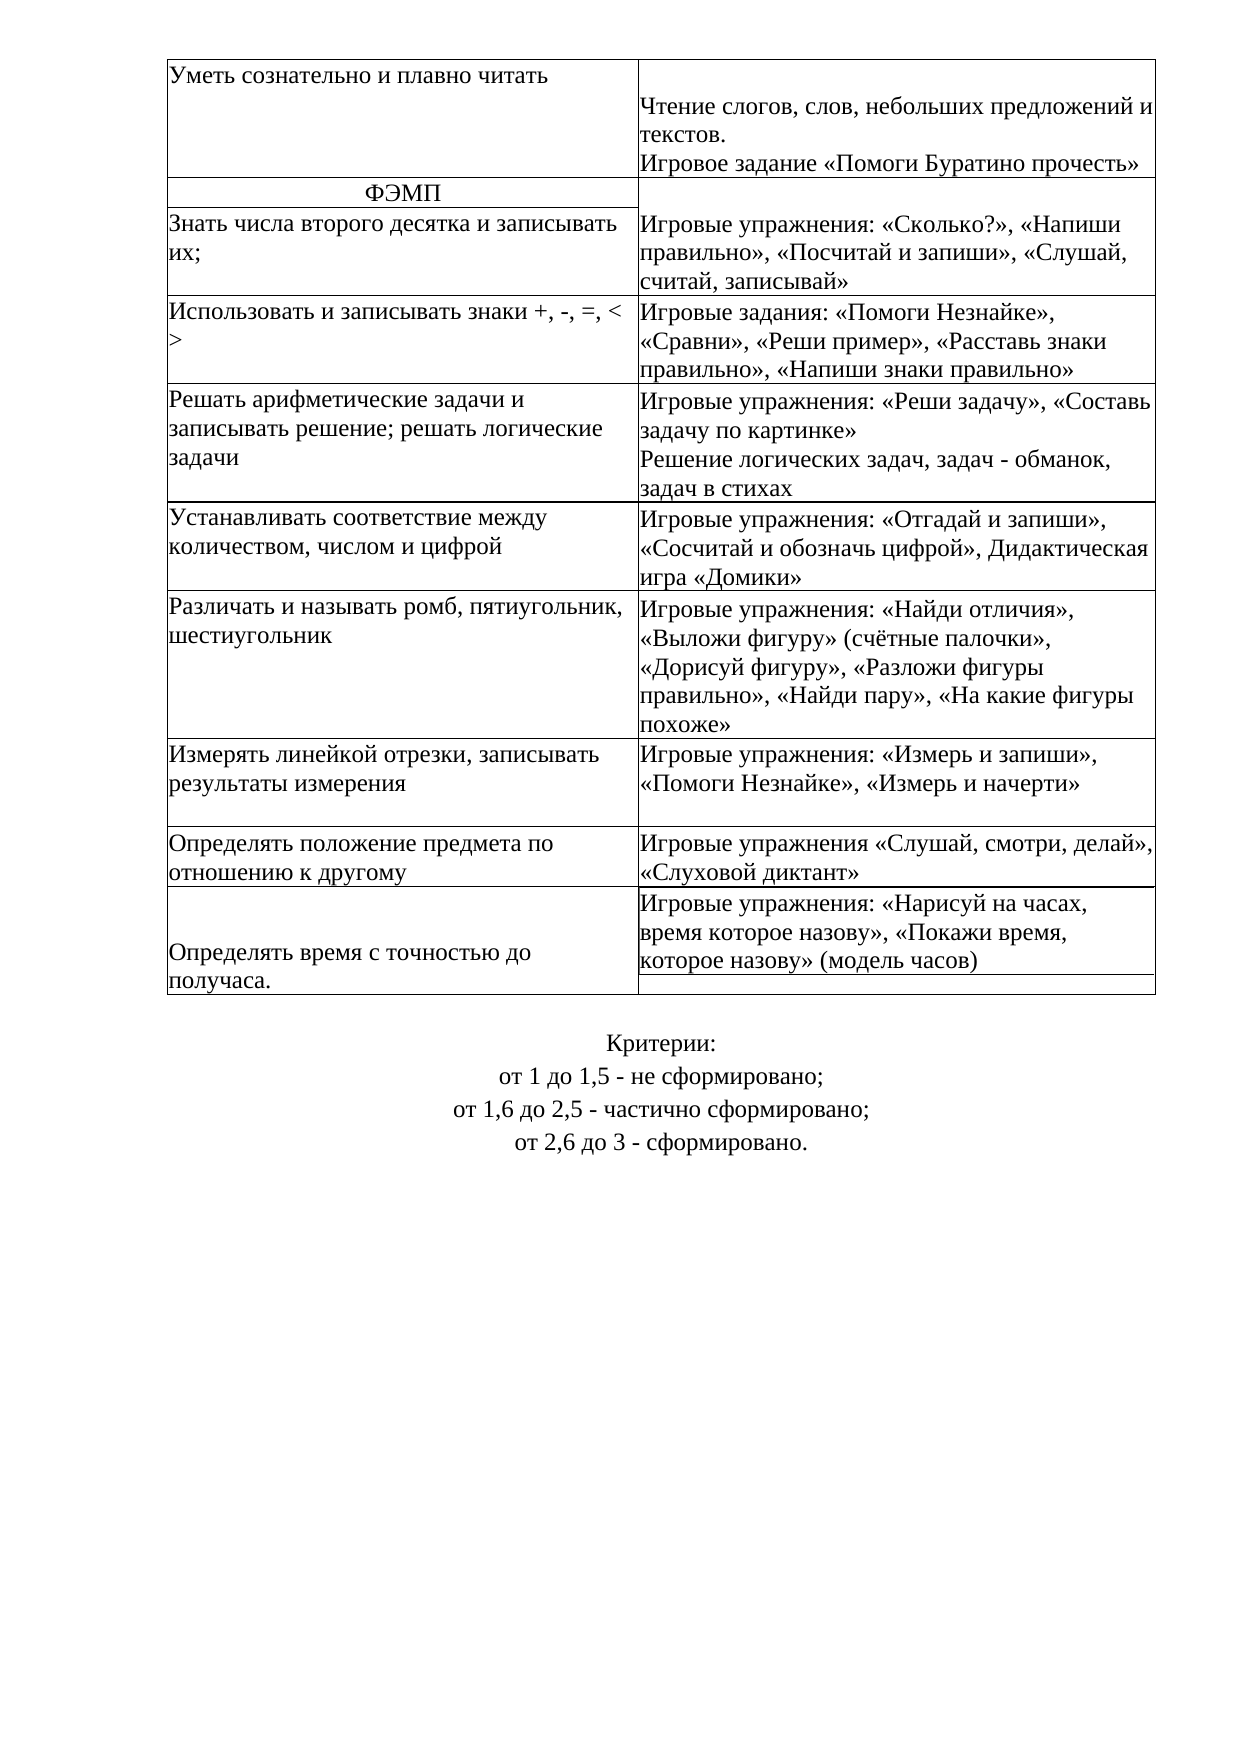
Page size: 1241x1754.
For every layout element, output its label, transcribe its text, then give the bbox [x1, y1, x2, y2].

table_cell Различать и называть ромб, пятиугольник, шестиугольник [168, 591, 638, 738]
table_cell Знать числа второго десятка и записывать их; [168, 208, 638, 295]
table_cell Игровые упражнения: «Реши задачу», «Составь задачу по картинке» Решение логических задач, задач - обманок, задач в стихах [639, 384, 1155, 501]
table_cell Чтение слогов, слов, небольших предложений и текстов. Игровое задание «Помоги Буратино прочесть» [639, 60, 1155, 177]
table_cell Определять положение предмета по отношению к другому [168, 827, 638, 886]
table_cell Игровые упражнения: «Отгадай и запиши», «Сосчитай и обозначь цифрой», Дидактическая игра «Домики» [639, 503, 1155, 590]
text Критерии: [137, 1028, 1185, 1057]
table_cell Игровые упражнения: «Нарисуй на часах, время которое назову», «Покажи время, которое назову» (модель часов) [639, 887, 1155, 994]
table_cell Решать арифметические задачи и записывать решение; решать логические задачи [168, 384, 638, 501]
table_cell Игровые упражнения «Слушай, смотри, делай», «Слуховой диктант» [639, 827, 1155, 886]
text от 1 до 1,5 - не сформировано; [137, 1061, 1185, 1090]
table_cell Уметь сознательно и плавно читать [168, 60, 638, 177]
table_cell Игровые упражнения: «Измерь и запиши», «Помоги Незнайке», «Измерь и начерти» [639, 739, 1155, 826]
table_cell Измерять линейкой отрезки, записывать результаты измерения [168, 739, 638, 826]
table_cell Игровые задания: «Помоги Незнайке», «Сравни», «Реши пример», «Расставь знаки правильно», «Напиши знаки правильно» [639, 296, 1155, 383]
table_cell Использовать и записывать знаки +, -, =, < > [168, 296, 638, 383]
table_cell Определять время с точностью до получаса. [168, 887, 638, 994]
text от 2,6 до 3 - сформировано. [137, 1127, 1185, 1156]
table_cell Устанавливать соответствие между количеством, числом и цифрой [168, 503, 638, 590]
table_cell ФЭМП [168, 178, 638, 207]
table_cell Игровые упражнения: «Найди отличия», «Выложи фигуру» (счётные палочки», «Дорисуй фигуру», «Разложи фигуры правильно», «Найди пару», «На какие фигуры похоже» [639, 591, 1155, 738]
table_cell Игровые упражнения: «Сколько?», «Напиши правильно», «Посчитай и запиши», «Слушай, считай, записывай» [639, 178, 1155, 295]
text от 1,6 до 2,5 - частично сформировано; [137, 1094, 1185, 1123]
